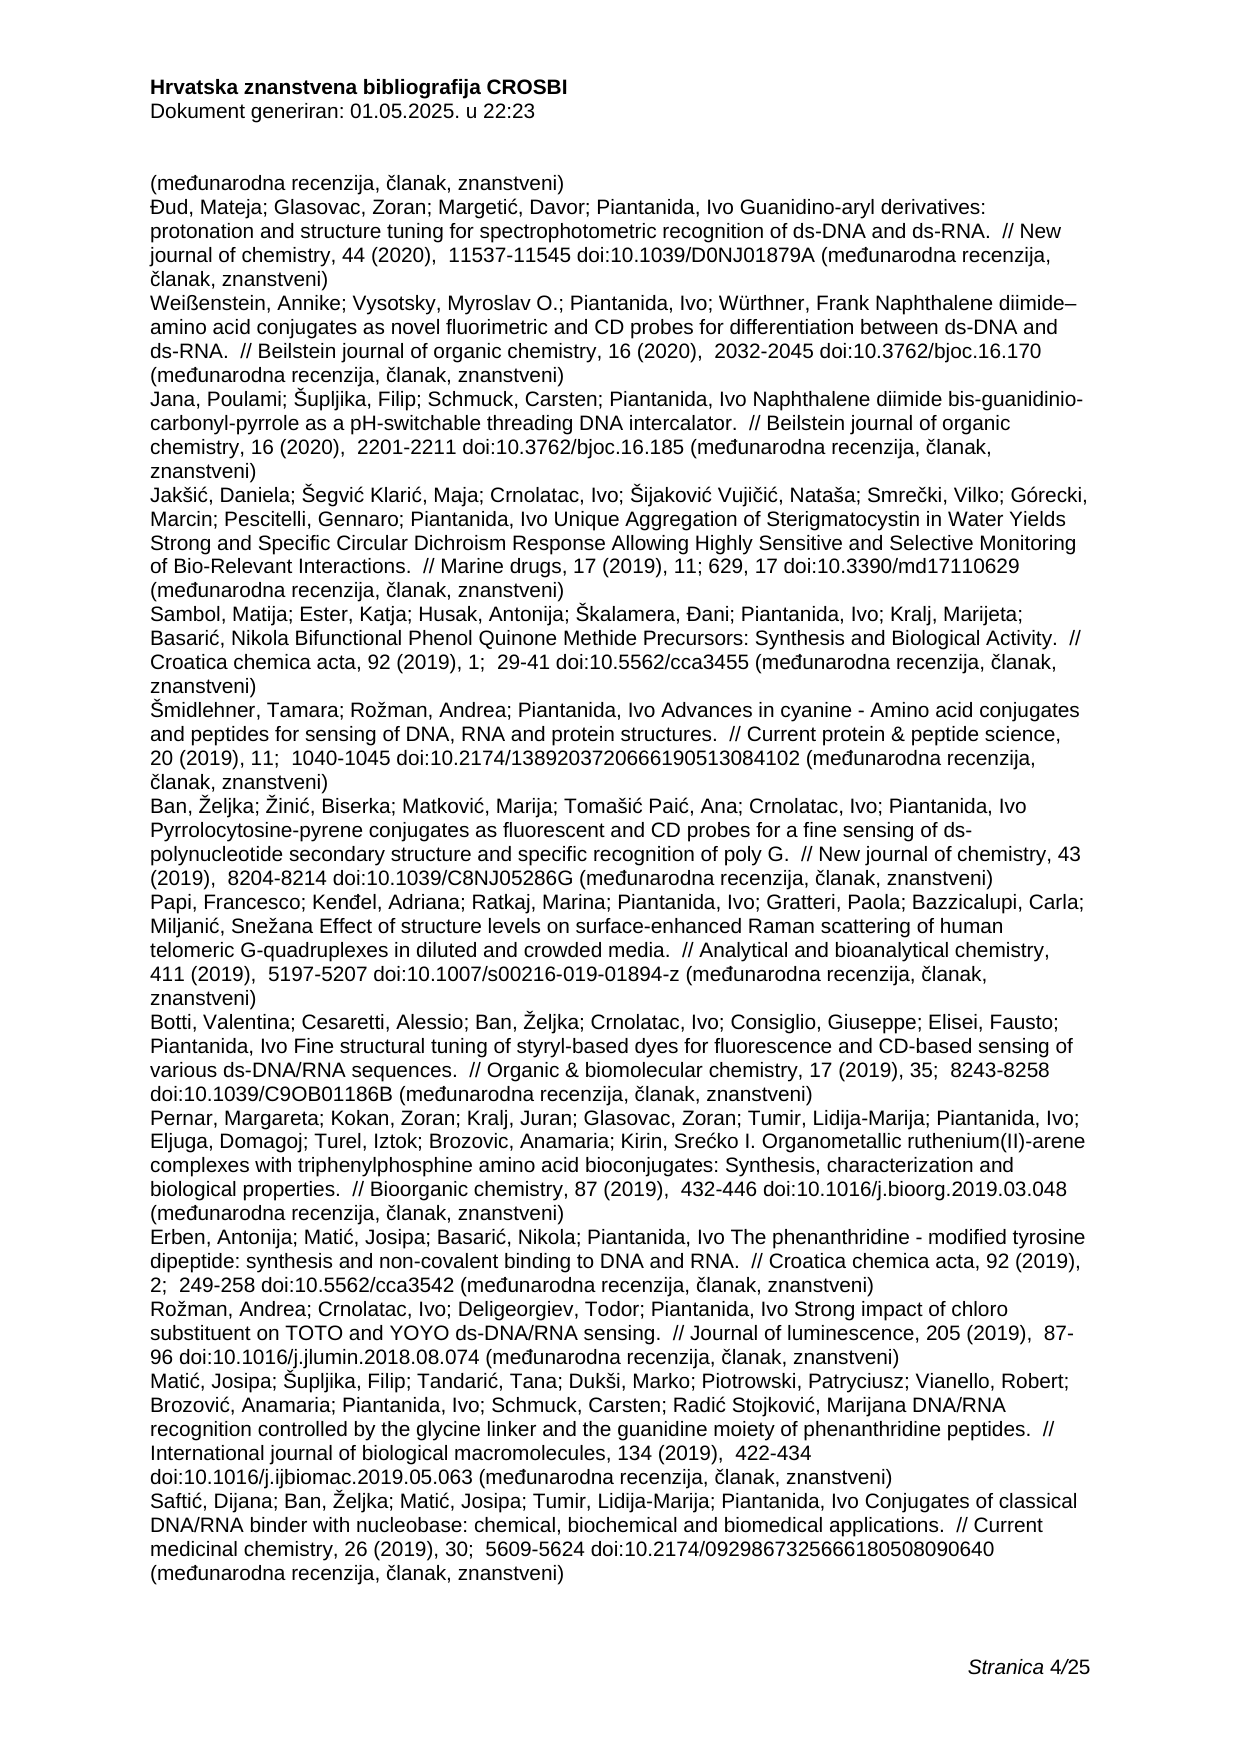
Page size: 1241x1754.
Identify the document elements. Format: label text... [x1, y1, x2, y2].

text Đud, Mateja; Glasovac, Zoran; Margetić, Davor; Piantanida, Ivo [150, 195, 1090, 291]
text Sambol, Matija; Ester, Katja; Husak, Antonija; Škalamera, Đani; Piantanida, Ivo; Kralj, Marijeta; Basarić, Nikola [150, 602, 1090, 698]
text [150, 171, 1090, 195]
text Botti, Valentina; Cesaretti, Alessio; Ban, Željka; Crnolatac, Ivo; Consiglio, Giuseppe; Elisei, Fausto; Piantanida, Ivo [150, 1009, 1090, 1105]
text Rožman, Andrea; Crnolatac, Ivo; Deligeorgiev, Todor; Piantanida, Ivo [150, 1297, 1090, 1369]
text Pernar, Margareta; Kokan, Zoran; Kralj, Juran; Glasovac, Zoran; Tumir, Lidija-Marija; Piantanida, Ivo; Eljuga, Domagoj; Turel, Iztok; Brozovic, Anamaria; Kirin, Srećko I. [150, 1105, 1090, 1225]
text Saftić, Dijana; Ban, Željka; Matić, Josipa; Tumir, Lidija-Marija; Piantanida, Ivo [150, 1489, 1090, 1584]
text Weißenstein, Annike; Vysotsky, Myroslav O.; Piantanida, Ivo; Würthner, Frank [150, 291, 1090, 387]
text Ban, Željka; Žinić, Biserka; Matković, Marija; Tomašić Paić, Ana; Crnolatac, Ivo; Piantanida, Ivo [150, 794, 1090, 890]
text Jakšić, Daniela; Šegvić Klarić, Maja; Crnolatac, Ivo; Šijaković Vujičić, Nataša; Smrečki, Vilko; Górecki, Marcin; Pescitelli, Gennaro; Piantanida, Ivo [150, 482, 1090, 602]
text Papi, Francesco; Kenđel, Adriana; Ratkaj, Marina; Piantanida, Ivo; Gratteri, Paola; Bazzicalupi, Carla; Miljanić, Snežana [150, 890, 1090, 1009]
text Šmidlehner, Tamara; Rožman, Andrea; Piantanida, Ivo [150, 698, 1090, 794]
text Erben, Antonija; Matić, Josipa; Basarić, Nikola; Piantanida, Ivo [150, 1225, 1090, 1297]
text Jana, Poulami; Šupljika, Filip; Schmuck, Carsten; Piantanida, Ivo [150, 387, 1090, 482]
text Matić, Josipa; Šupljika, Filip; Tandarić, Tana; Dukši, Marko; Piotrowski, Patryciusz; Vianello, Robert; Brozović, Anamaria; Piantanida, Ivo; Schmuck, Carsten; Radić Stojković, Marijana [150, 1369, 1090, 1489]
